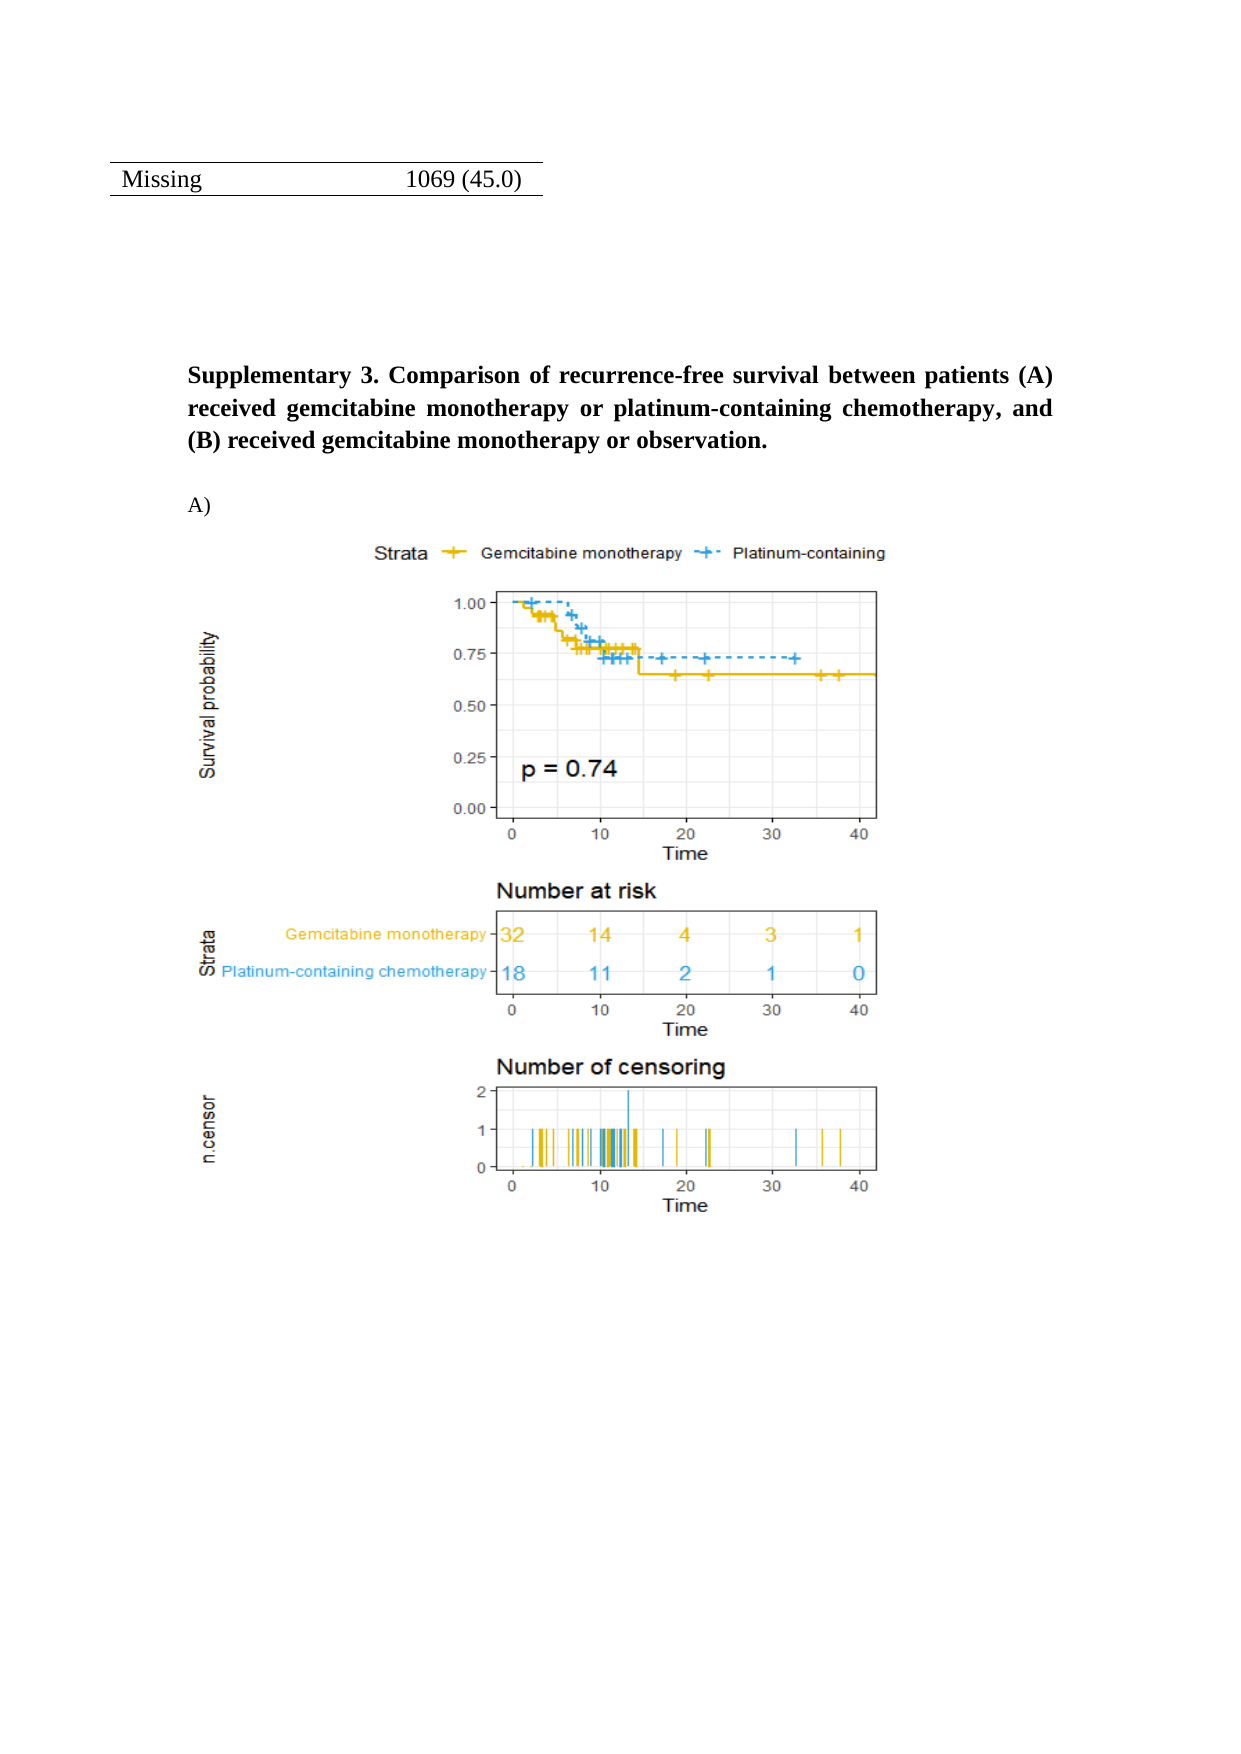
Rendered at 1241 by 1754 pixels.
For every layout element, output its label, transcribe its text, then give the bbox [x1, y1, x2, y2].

picture [187, 520, 887, 1224]
text Supplementary 3. Comparison of recurrence-free survival between patients (A) received gemcitabine monotherapy or platinum-containing chemotherapy, and (B) received gemcitabine monotherapy or observation. [187, 358, 1053, 456]
text A) [187, 488, 1053, 521]
table_cell Missing [110, 163, 384, 195]
table_cell 1069 (45.0) [384, 163, 543, 195]
